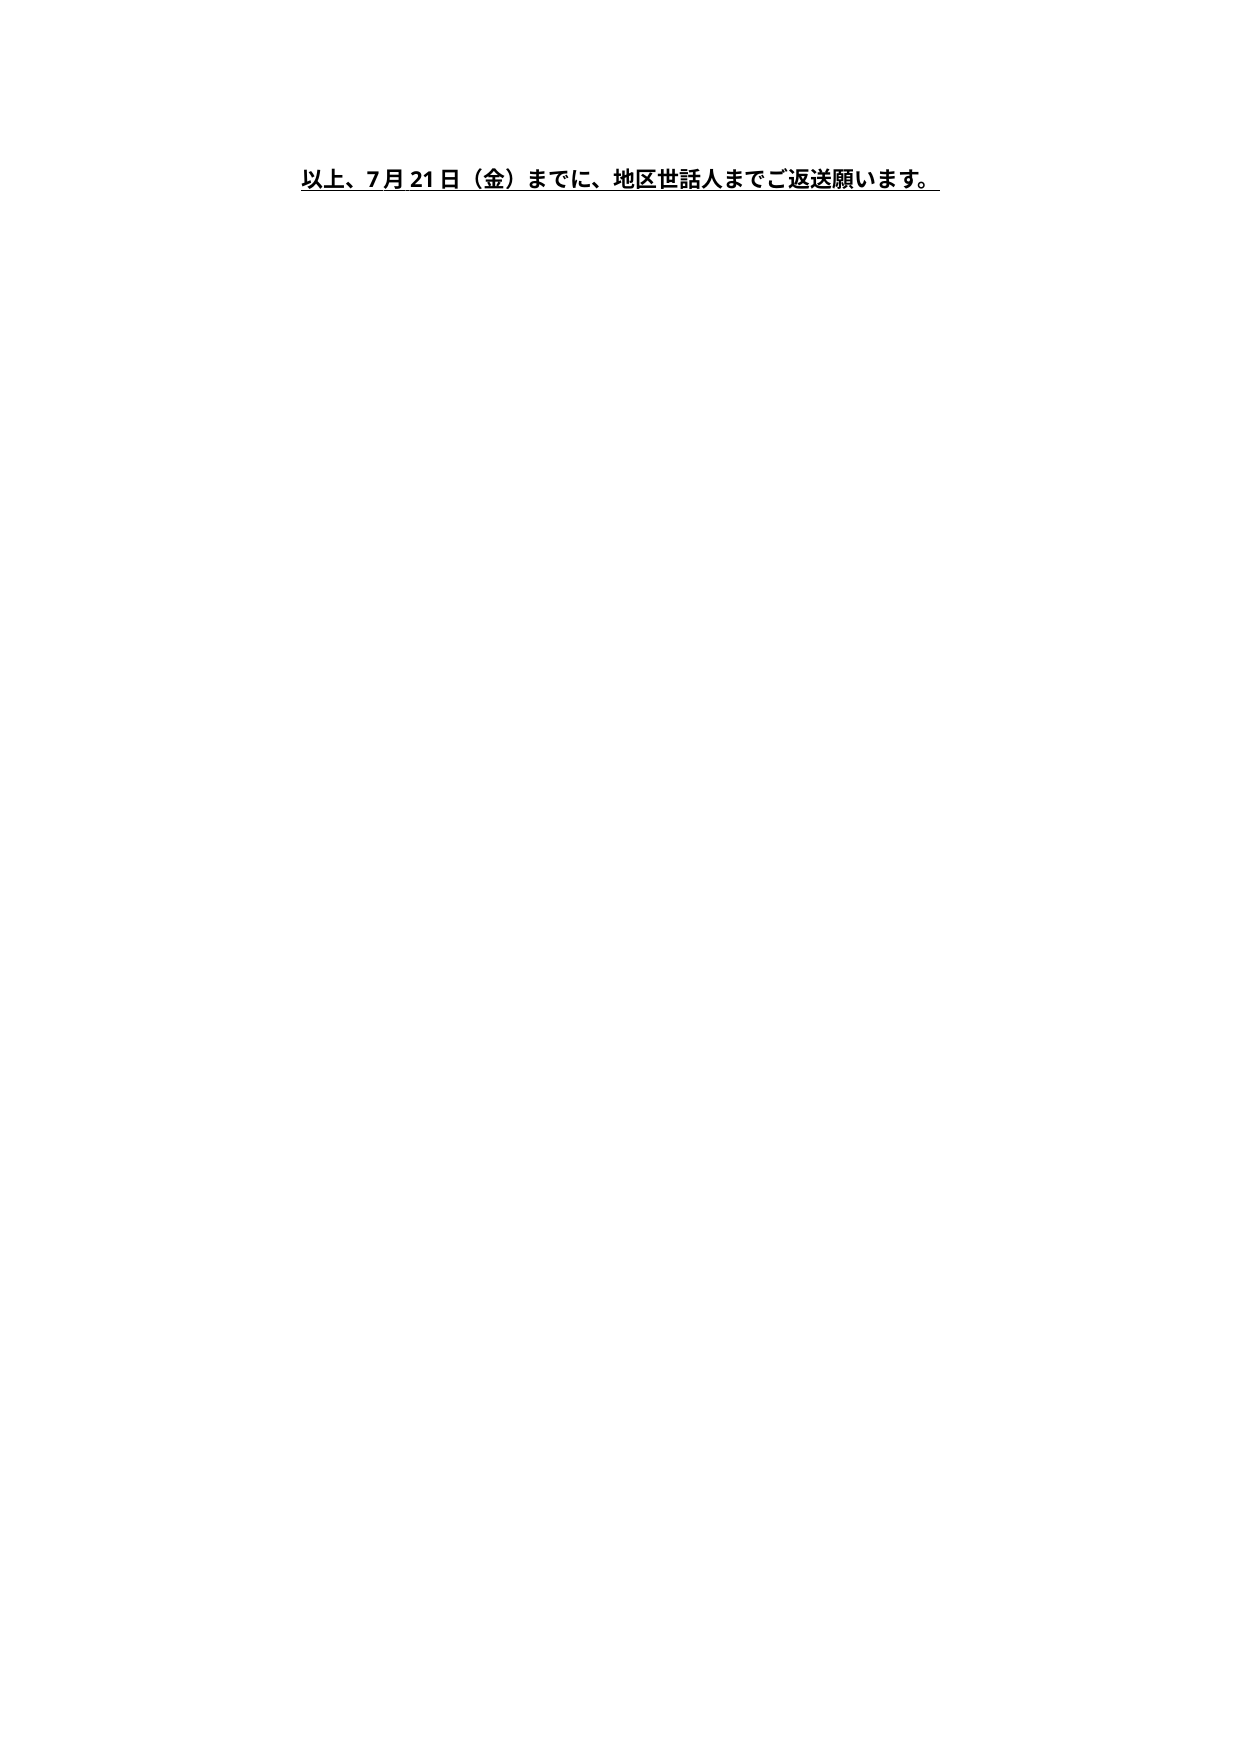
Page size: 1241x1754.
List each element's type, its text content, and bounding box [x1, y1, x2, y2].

text 以上、7月21日（金）までに、地区世話人までご返送願います。 [112, 164, 1128, 194]
